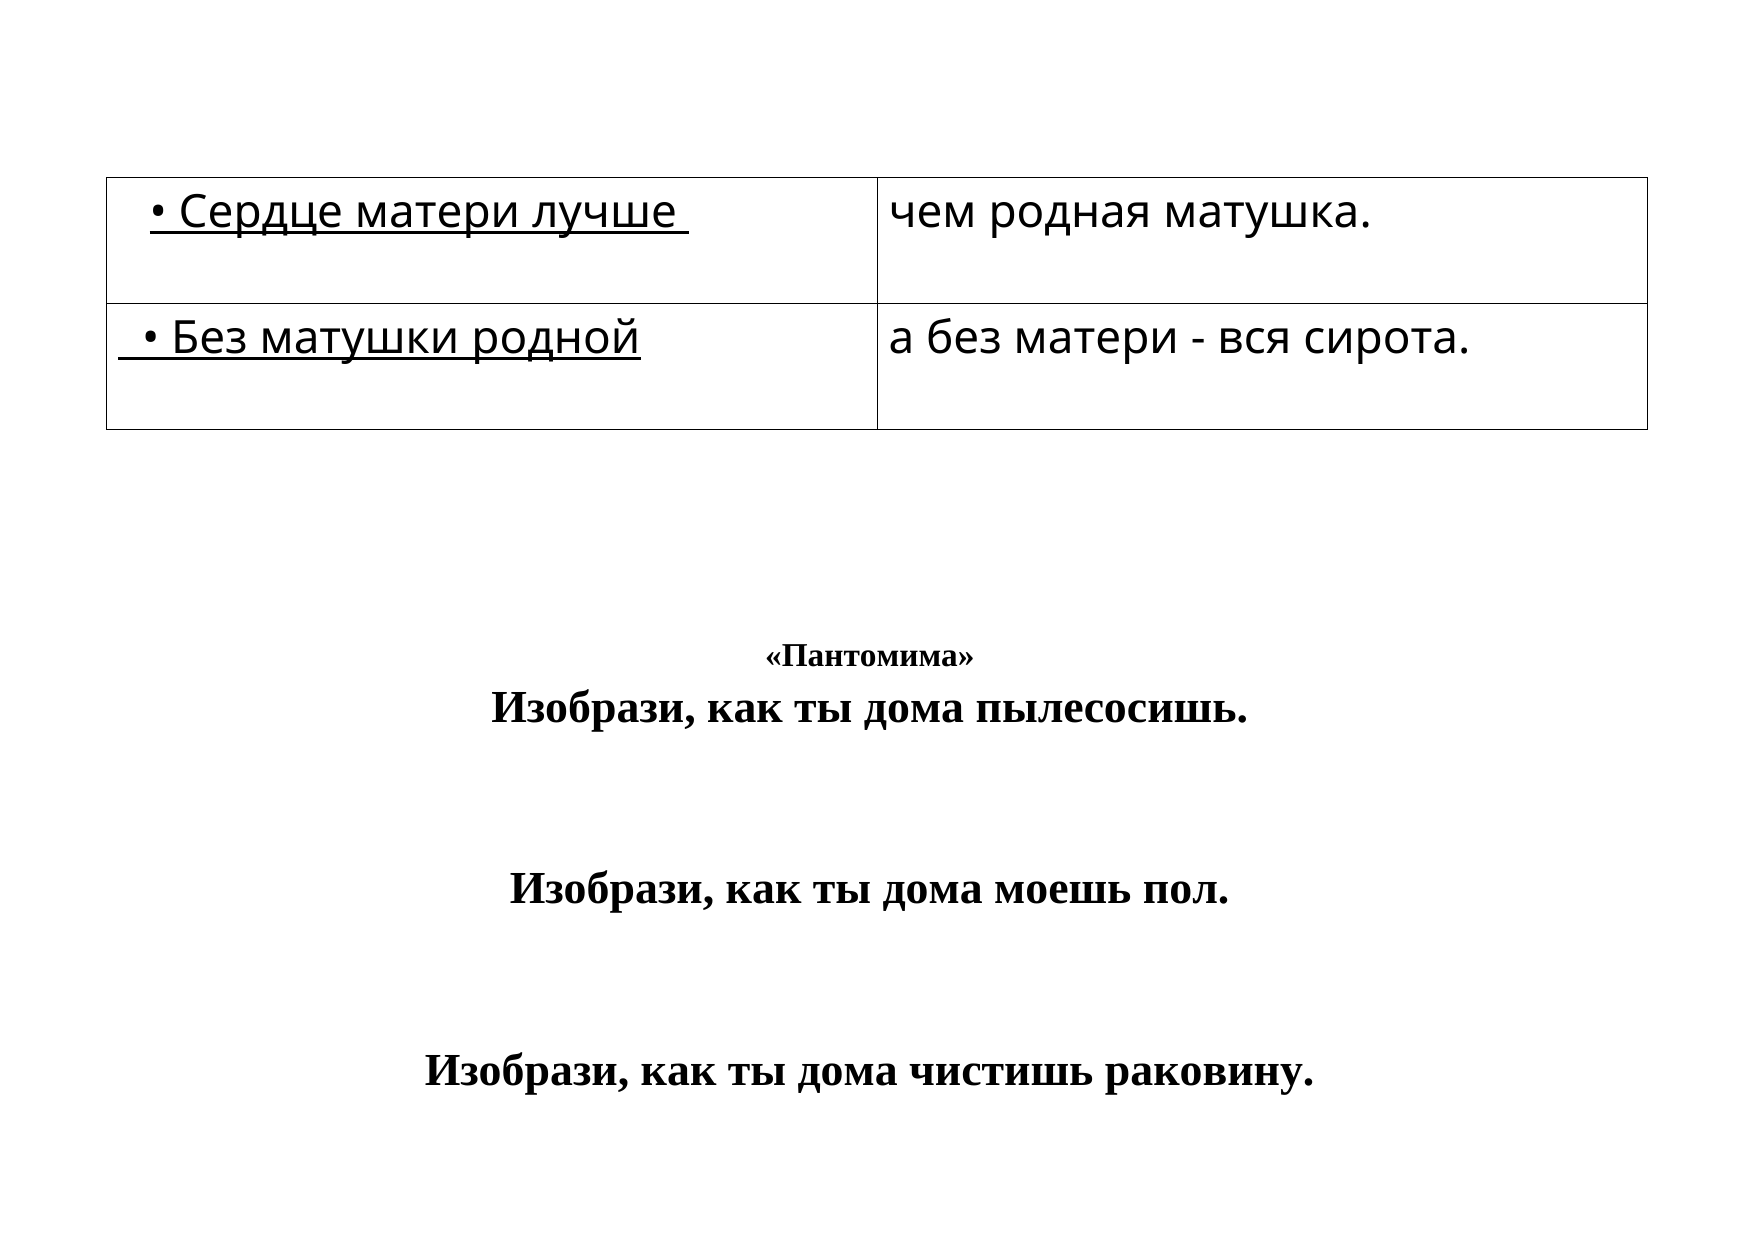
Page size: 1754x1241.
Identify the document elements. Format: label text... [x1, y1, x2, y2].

list Изобрази, как ты дома пылесосишь. [103, 679, 1636, 732]
list «Пантомима» [103, 635, 1636, 674]
table_cell а без матери - вся сирота. [878, 304, 1647, 429]
table_cell • Сердце матери лучше [107, 178, 877, 303]
table_cell • Без матушки родной [107, 304, 877, 429]
list Изобрази, как ты дома моешь пол. [103, 861, 1636, 914]
list Изобрази, как ты дома чистишь раковину. [103, 1042, 1636, 1095]
table_cell чем родная матушка. [878, 178, 1647, 303]
